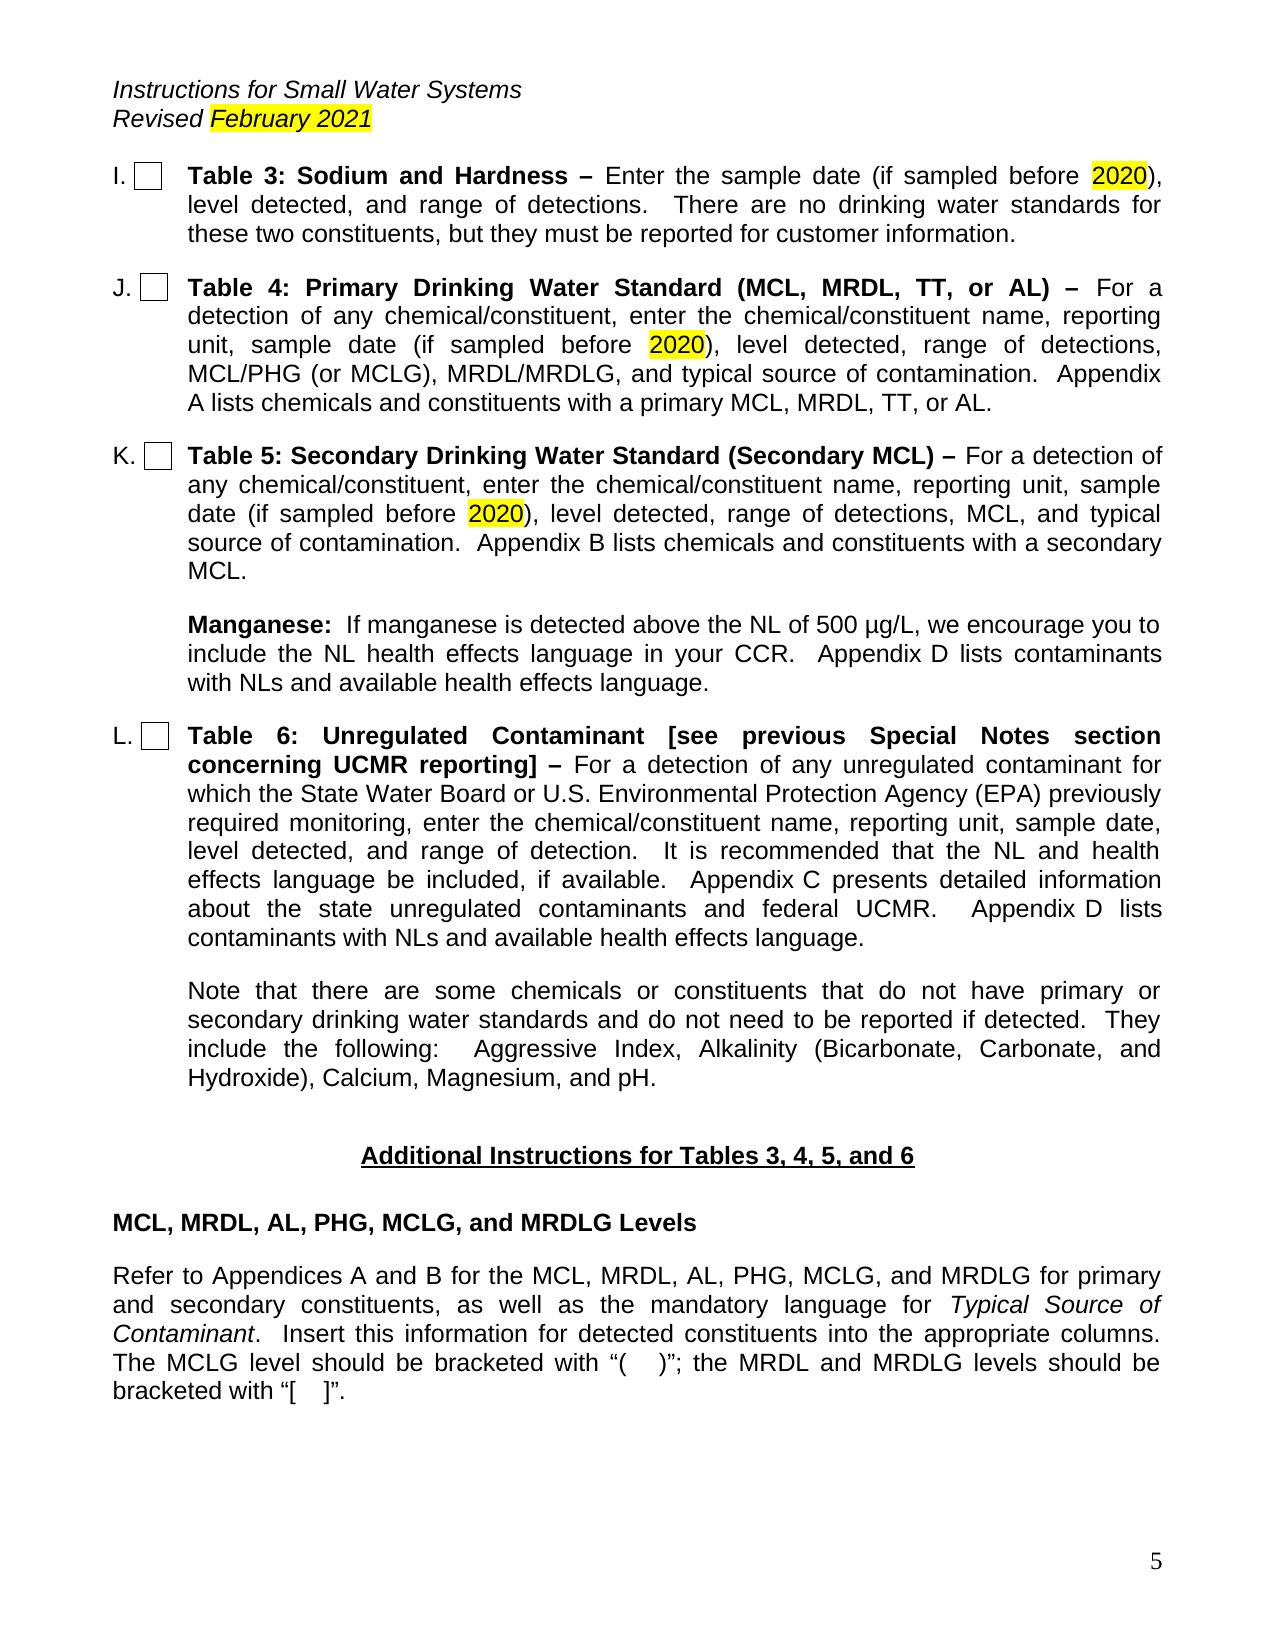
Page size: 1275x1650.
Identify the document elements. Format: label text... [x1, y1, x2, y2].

text Additional Instructions for Tables 3, 4, 5, and 6 [112, 1141, 1162, 1170]
text I. Table 3: Sodium and Hardness – Enter the sample date (if sampled before 2020), level detected, and range of detections. There are no drinking water standards for these two constituents, but they must be reported for customer information. [112, 161, 1162, 247]
text Manganese: If manganese is detected above the NL of 500 µg/L, we encourage you to include the NL health effects language in your CCR. Appendix D lists contaminants with NLs and available health effects language. [187, 610, 1162, 696]
text K. Table 5: Secondary Drinking Water Standard (Secondary MCL) – For a detection of any chemical/constituent, enter the chemical/constituent name, reporting unit, sample date (if sampled before 2020), level detected, range of detections, MCL, and typical source of contamination. Appendix B lists chemicals and constituents with a secondary MCL. [112, 441, 1162, 585]
text Refer to Appendices A and B for the MCL, MRDL, AL, PHG, MCLG, and MRDLG for primary and secondary constituents, as well as the mandatory language for Typical Source of Contaminant. Insert this information for detected constituents into the appropriate columns. The MCLG level should be bracketed with “( )”; the MRDL and MRDLG levels should be bracketed with “[ ]”. [112, 1261, 1162, 1405]
text MCL, , PHG, MCLG, and MRDLG Levels [112, 1207, 1162, 1236]
text J. Table 4: Primary Drinking Water Standard (MCL, MRDL, TT, or AL) – For a detection of any chemical/constituent, enter the chemical/constituent name, reporting unit, sample date (if sampled before 2020), level detected, range of detections, MCL/PHG (or MCLG), MRDL/MRDLG, and typical source of contamination. Appendix A lists chemicals and constituents with a primary MCL, MRDL, TT, or AL. [112, 272, 1162, 416]
text Note that there are some chemicals or constituents that do not have primary or secondary drinking water standards and do not need to be reported if detected. They include the following: Aggressive Index, Alkalinity (Bicarbonate, Carbonate, and Hydroxide), Calcium, Magnesium, and pH. [187, 976, 1162, 1091]
text L. Table 6: Unregulated Contaminant [see previous Special Notes section concerning UCMR reporting] – For a detection of any unregulated contaminant for which the State Water Board or U.S. Environmental Protection Agency (EPA) previously required monitoring, enter the chemical/constituent name, reporting unit, sample date, level detected, and range of detection. It is recommended that the NL and health effects language be included, if available. Appendix C presents detailed information about the state unregulated contaminants and federal UCMR. Appendix D lists contaminants with NLs and available health effects language. [112, 721, 1162, 951]
